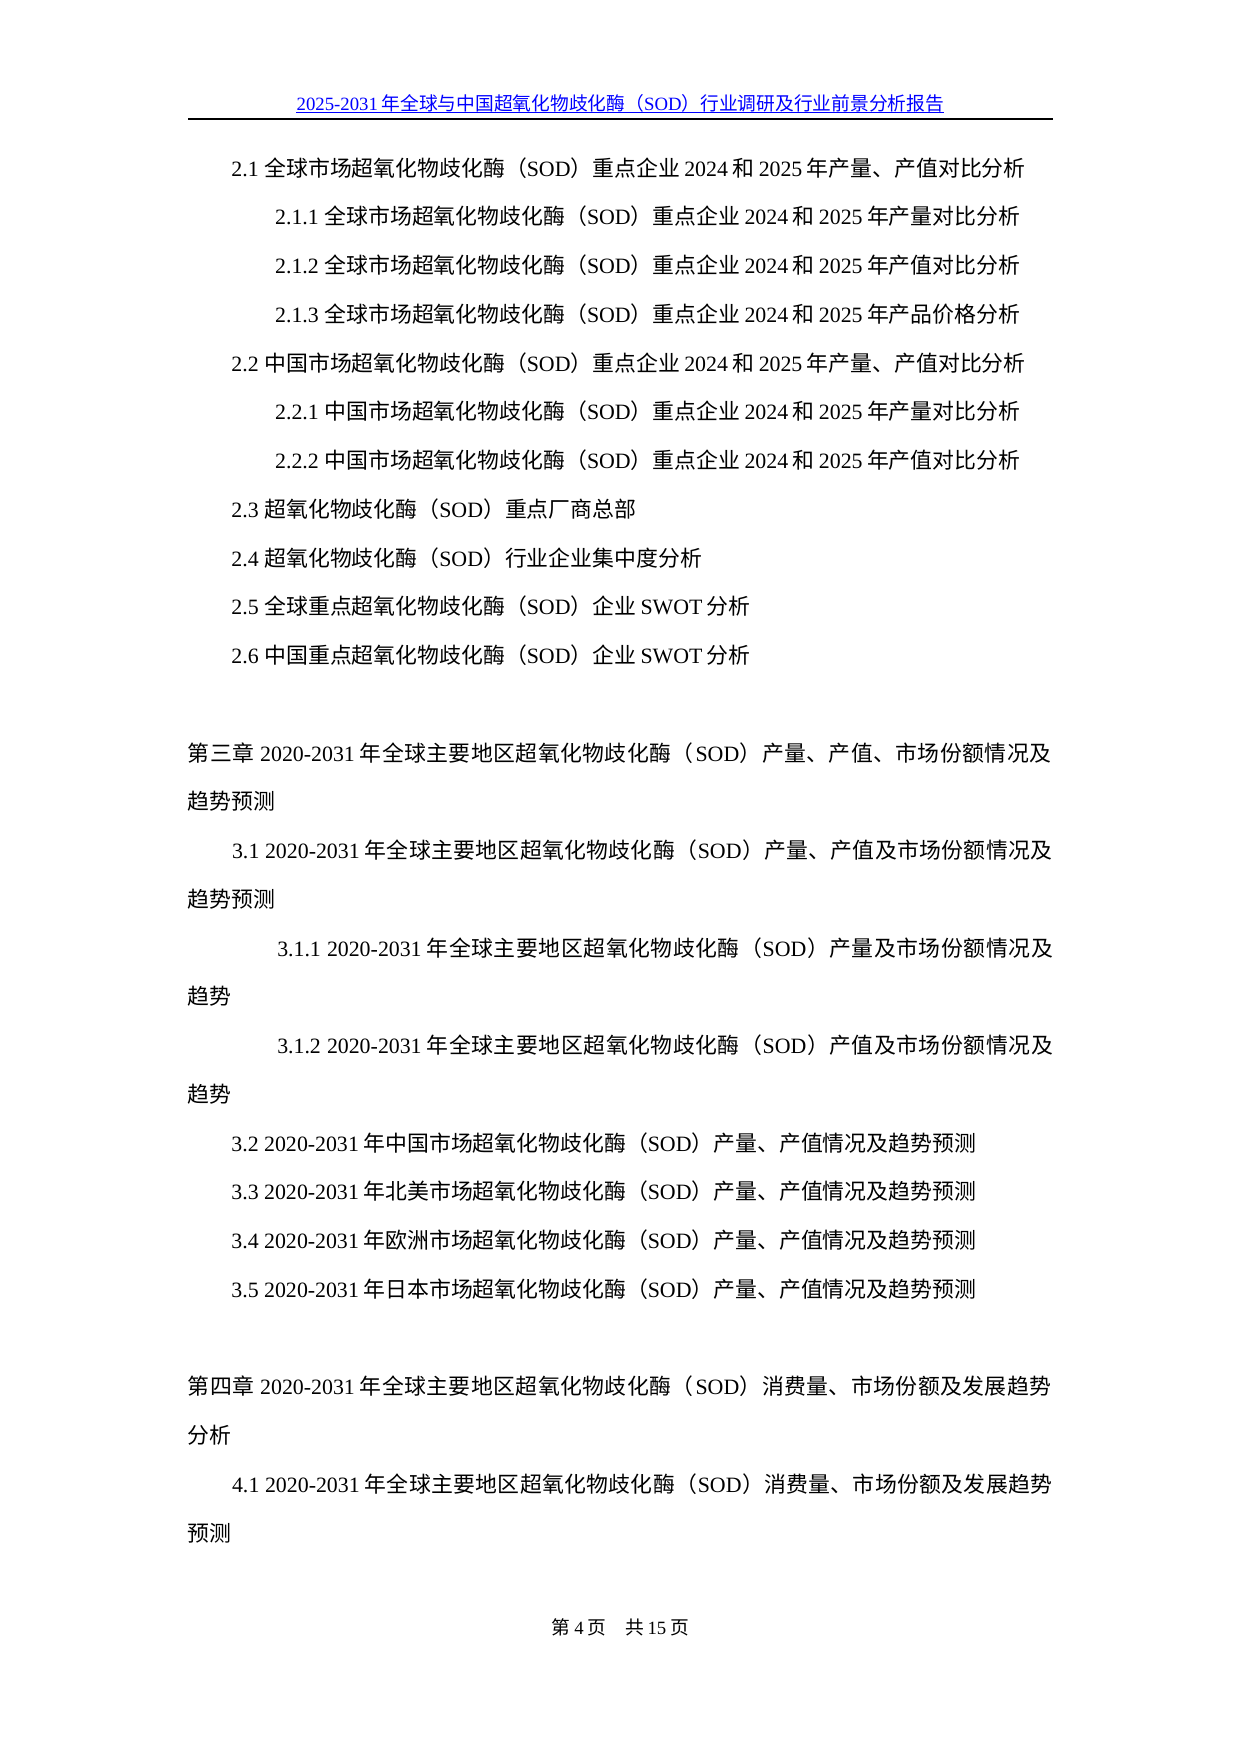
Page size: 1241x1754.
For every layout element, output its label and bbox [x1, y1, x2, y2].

text [187, 150, 1053, 1548]
